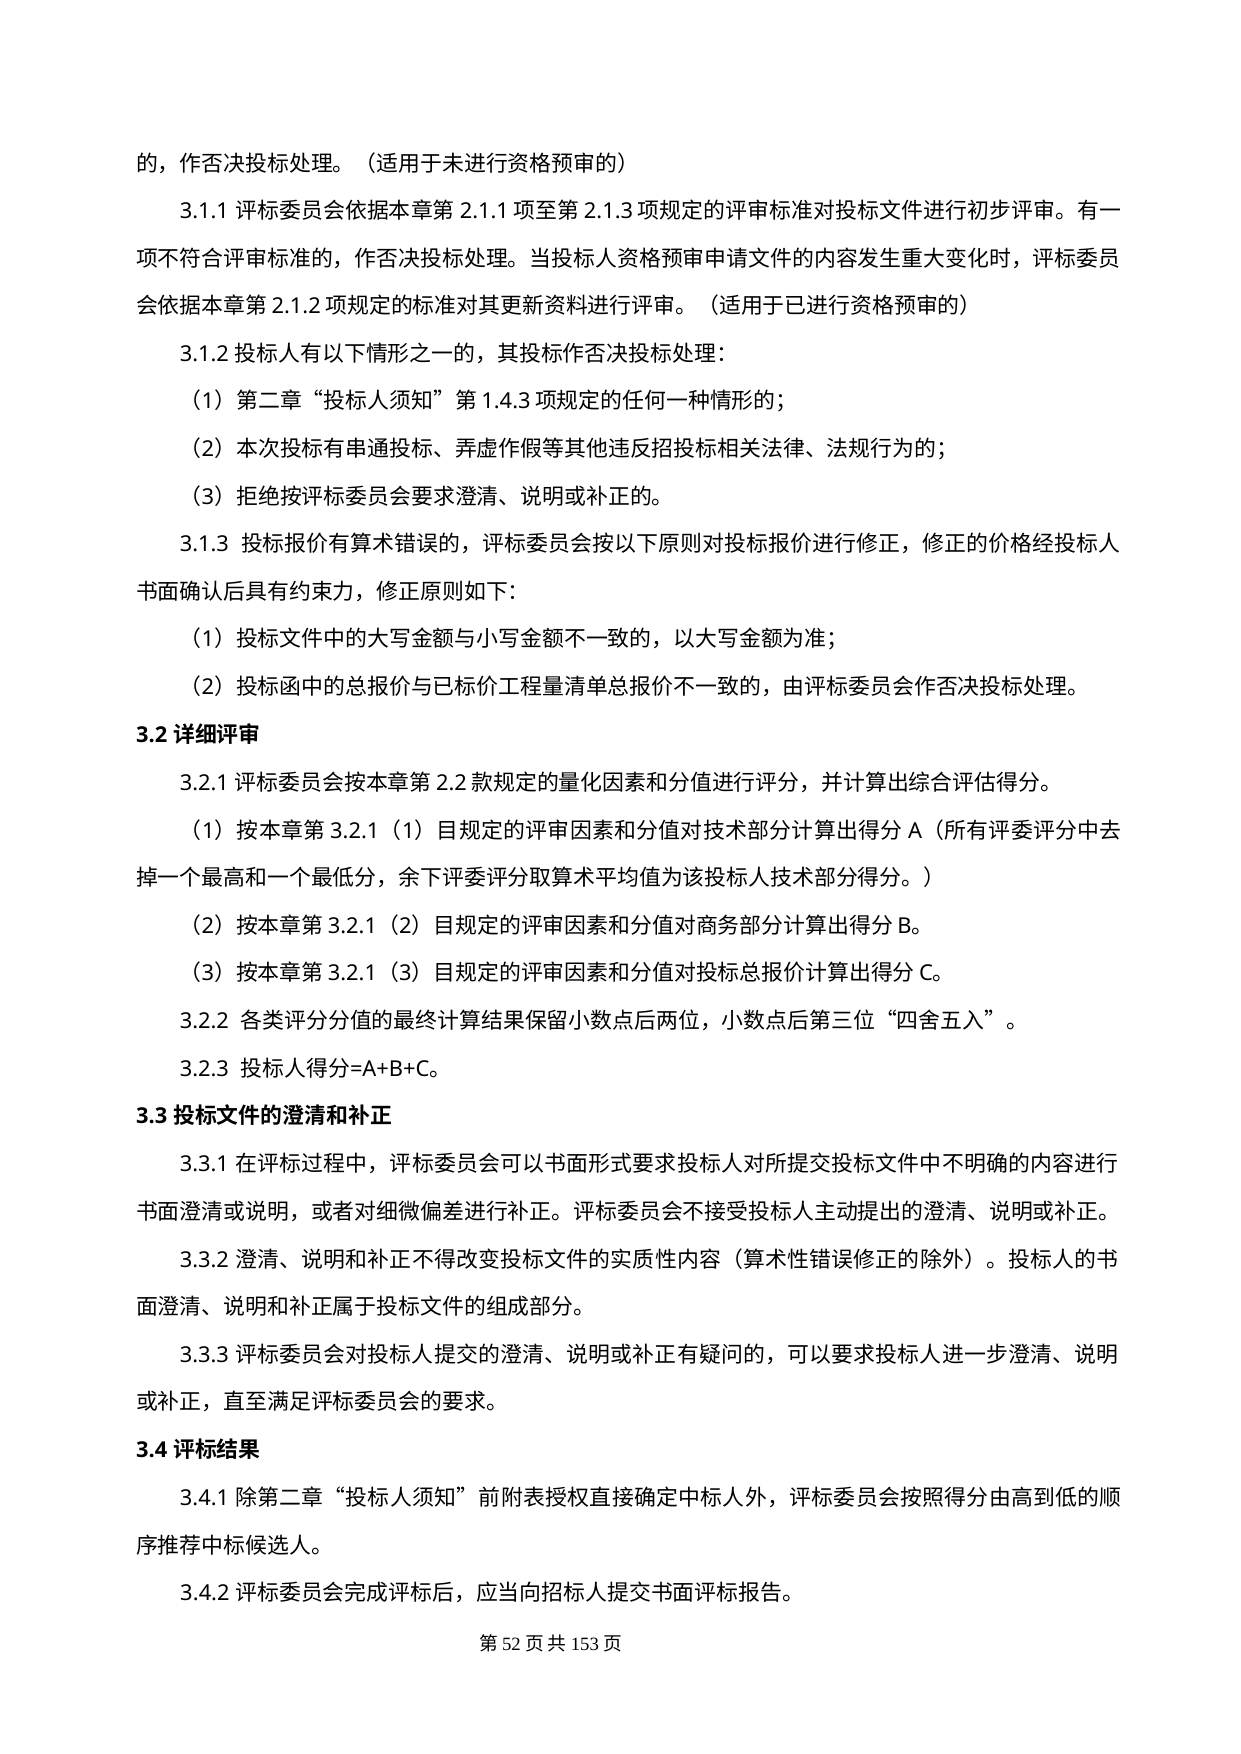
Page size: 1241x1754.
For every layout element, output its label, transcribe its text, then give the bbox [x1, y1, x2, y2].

text （3）拒绝按评标委员会要求澄清、说明或补正的。 [136, 479, 1122, 511]
text 3.2.1 评标委员会按本章第2.2款规定的量化因素和分值进行评分，并计算出综合评估得分。 [136, 765, 1122, 797]
text （2）投标函中的总报价与已标价工程量清单总报价不一致的，由评标委员会作否决投标处理。 [136, 669, 1122, 701]
text 3.1.2 投标人有以下情形之一的，其投标作否决投标处理： [136, 336, 1122, 368]
subtitle 3.4 评标结果 [136, 1432, 1122, 1464]
text （2）按本章第3.2.1（2）目规定的评审因素和分值对商务部分计算出得分B。 [136, 908, 1122, 939]
text 3.3.1 在评标过程中，评标委员会可以书面形式要求投标人对所提交投标文件中不明确的内容进行书面澄清或说明，或者对细微偏差进行补正。评标委员会不接受投标人主动提出的澄清、说明或补正。 [136, 1146, 1122, 1226]
subtitle 3.2 详细评审 [136, 717, 1122, 749]
text （1）第二章“投标人须知”第1.4.3项规定的任何一种情形的； [136, 383, 1122, 415]
text 3.2.3 投标人得分=A+B+C。 [136, 1051, 1122, 1082]
text 3.1.3 投标报价有算术错误的，评标委员会按以下原则对投标报价进行修正，修正的价格经投标人书面确认后具有约束力，修正原则如下： [136, 526, 1122, 606]
subtitle 3.3 投标文件的澄清和补正 [136, 1098, 1122, 1131]
text 3.1.1 评标委员会依据本章第2.1.1项至第2.1.3项规定的评审标准对投标文件进行初步评审。有一项不符合评审标准的，作否决投标处理。当投标人资格预审申请文件的内容发生重大变化时，评标委员会依据本章第2.1.2项规定的标准对其更新资料进行评审。（适用于已进行资格预审的） [136, 193, 1122, 320]
text 3.2.2 各类评分分值的最终计算结果保留小数点后两位，小数点后第三位“四舍五入”。 [136, 1003, 1122, 1035]
text 3.3.3 评标委员会对投标人提交的澄清、说明或补正有疑问的，可以要求投标人进一步澄清、说明或补正，直至满足评标委员会的要求。 [136, 1337, 1122, 1416]
text （2）本次投标有串通投标、弄虚作假等其他违反招投标相关法律、法规行为的； [136, 431, 1122, 463]
text （3）按本章第3.2.1（3）目规定的评审因素和分值对投标总报价计算出得分C。 [136, 955, 1122, 987]
text 3.4.2 评标委员会完成评标后，应当向招标人提交书面评标报告。 [136, 1575, 1122, 1607]
text 3.4.1 除第二章“投标人须知”前附表授权直接确定中标人外，评标委员会按照得分由高到低的顺序推荐中标候选人。 [136, 1480, 1122, 1559]
text （1）按本章第3.2.1（1）目规定的评审因素和分值对技术部分计算出得分A（所有评委评分中去掉一个最高和一个最低分，余下评委评分取算术平均值为该投标人技术部分得分。） [136, 813, 1122, 892]
text 3.3.2 澄清、说明和补正不得改变投标文件的实质性内容（算术性错误修正的除外）。投标人的书面澄清、说明和补正属于投标文件的组成部分。 [136, 1242, 1122, 1321]
text （1）投标文件中的大写金额与小写金额不一致的，以大写金额为准； [136, 621, 1122, 653]
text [136, 146, 1122, 177]
